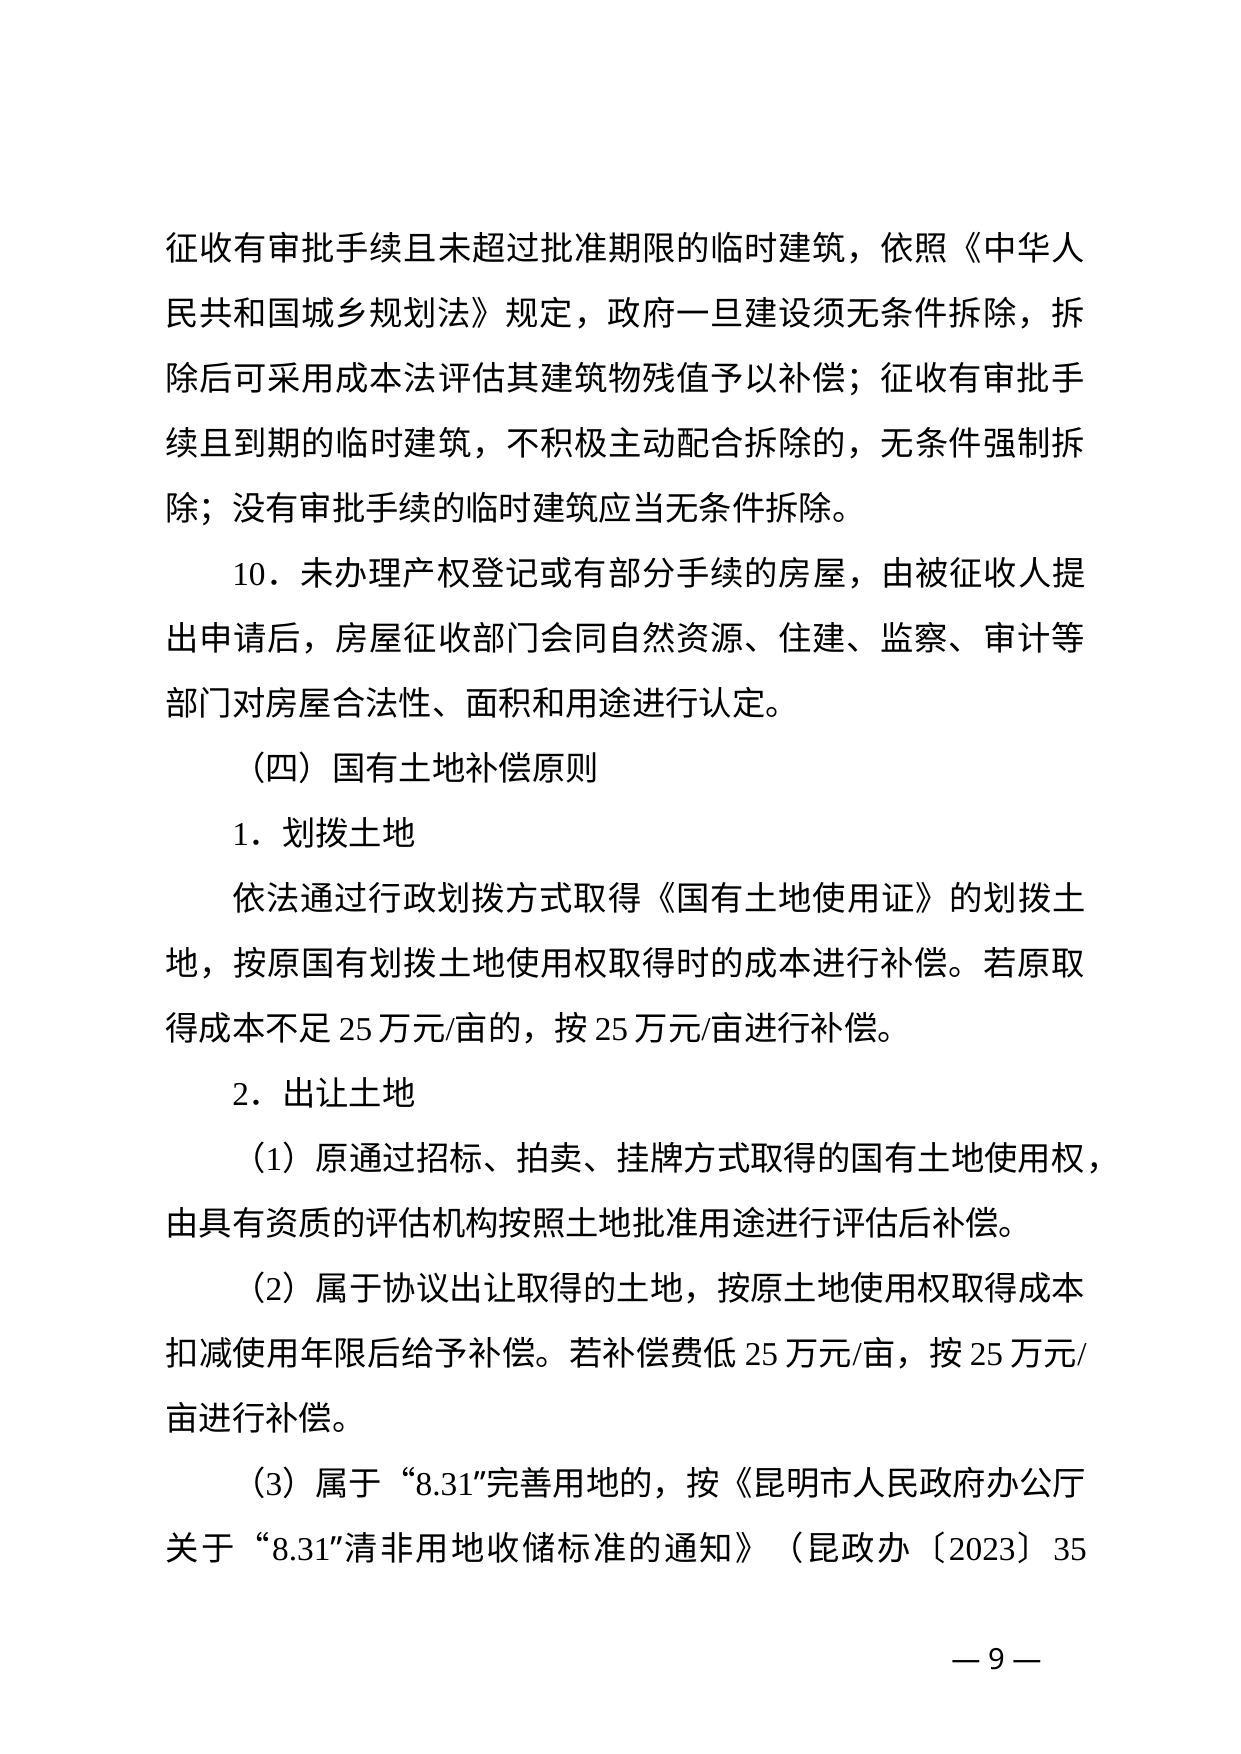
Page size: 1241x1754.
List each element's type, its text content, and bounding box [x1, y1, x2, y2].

text 依法通过行政划拨方式取得《国有土地使用证》的划拨土地，按原国有划拨土地使用权取得时的成本进行补偿。若原取得成本不足25万元/亩的，按25万元/亩进行补偿。 [165, 864, 1087, 1059]
text 2．出让土地 [165, 1059, 1087, 1124]
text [165, 214, 1087, 539]
text （2）属于协议出让取得的土地，按原土地使用权取得成本扣减使用年限后给予补偿。若补偿费低25万元/亩，按25万元/亩进行补偿。 [165, 1254, 1087, 1449]
text （四）国有土地补偿原则 [165, 734, 1087, 799]
text 10．未办理产权登记或有部分手续的房屋，由被征收人提出申请后，房屋征收部门会同自然资源、住建、监察、审计等部门对房屋合法性、面积和用途进行认定。 [165, 539, 1087, 734]
text 1．划拨土地 [165, 799, 1087, 864]
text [165, 1449, 1087, 1579]
text （1）原通过招标、拍卖、挂牌方式取得的国有土地使用权，由具有资质的评估机构按照土地批准用途进行评估后补偿。 [165, 1124, 1087, 1254]
